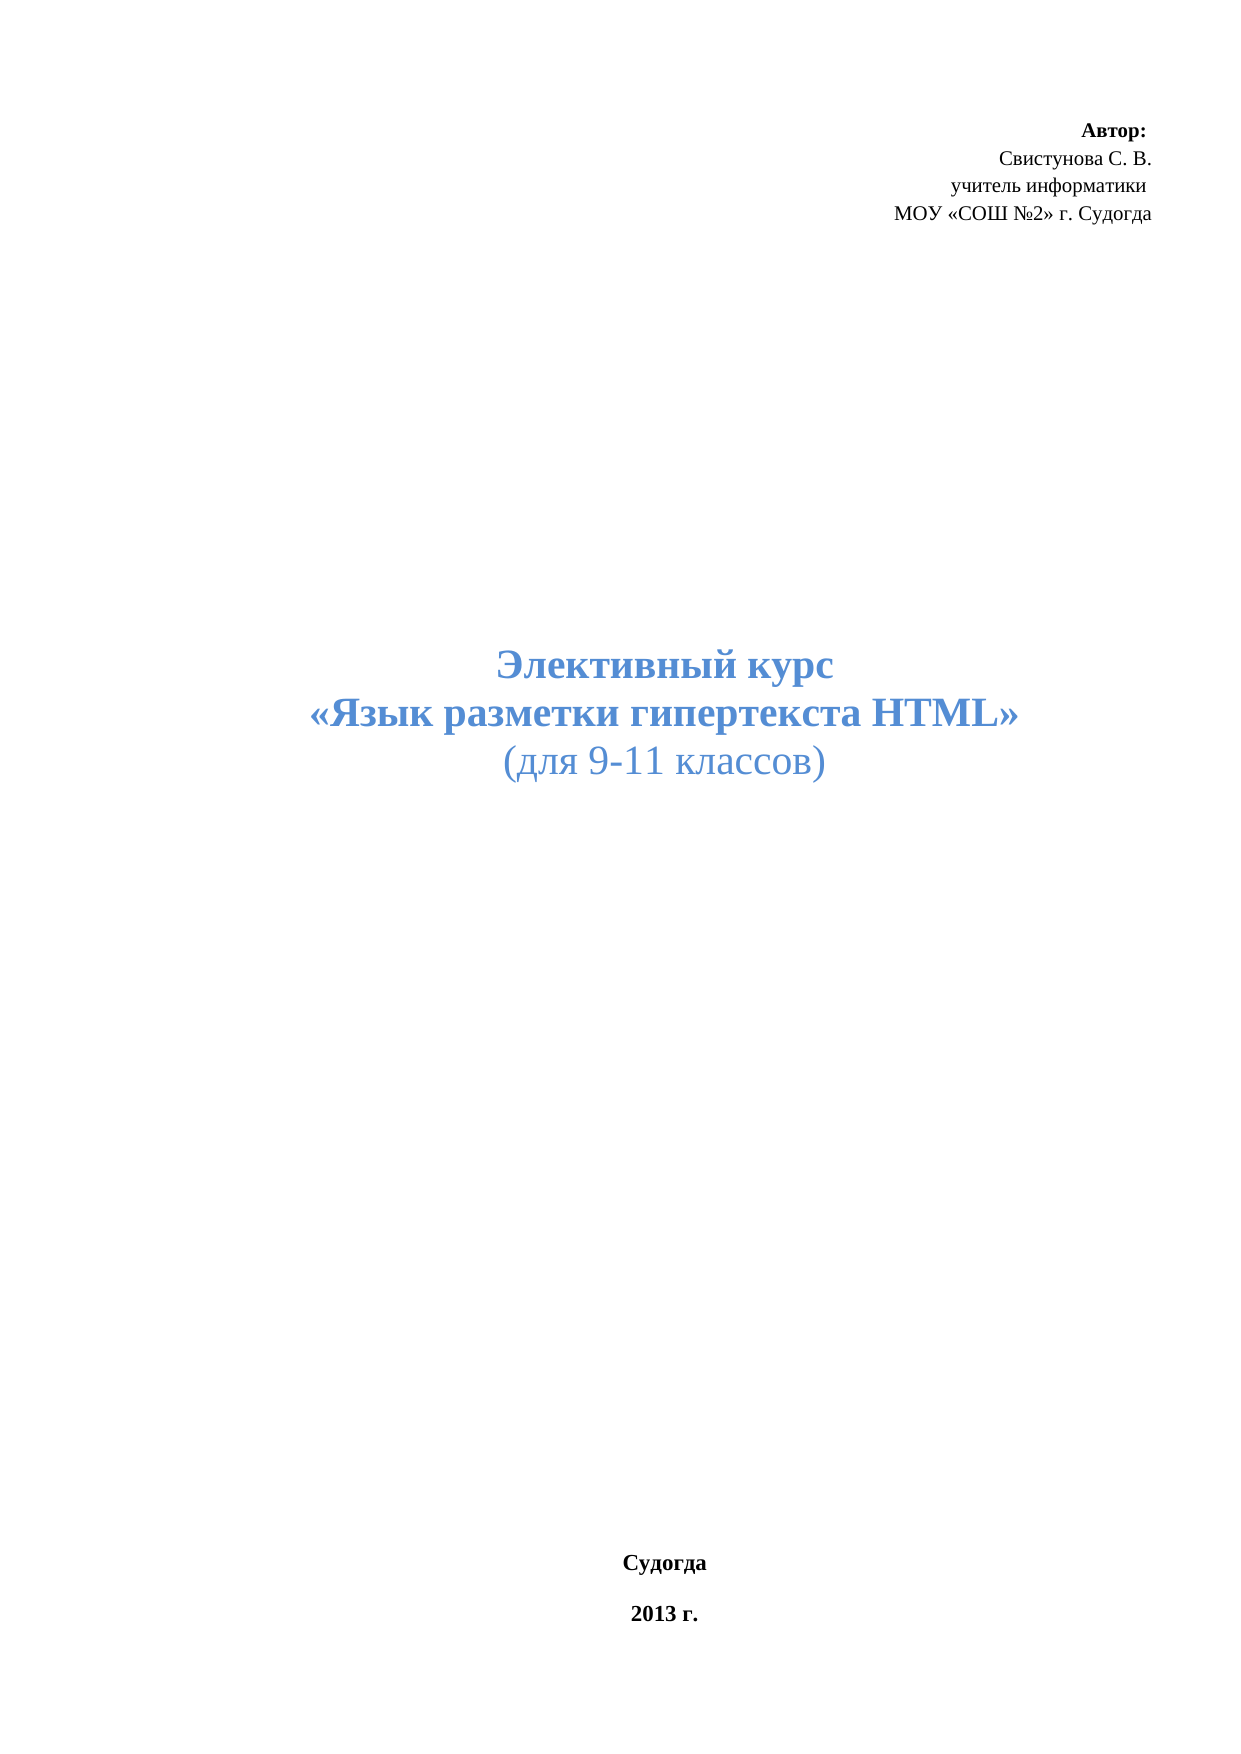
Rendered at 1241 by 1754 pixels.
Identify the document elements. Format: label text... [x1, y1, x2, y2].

text Автор: Свистунова С. В. учитель информатики МОУ «СОШ №2» г. Судогда [177, 118, 1152, 257]
text Судогда [177, 1549, 1152, 1575]
text Элективный курс «Язык разметки гипертекста HTML» [177, 639, 1152, 735]
text (для 9-11 классов) [177, 735, 1152, 783]
text 2013 г. [177, 1600, 1152, 1626]
